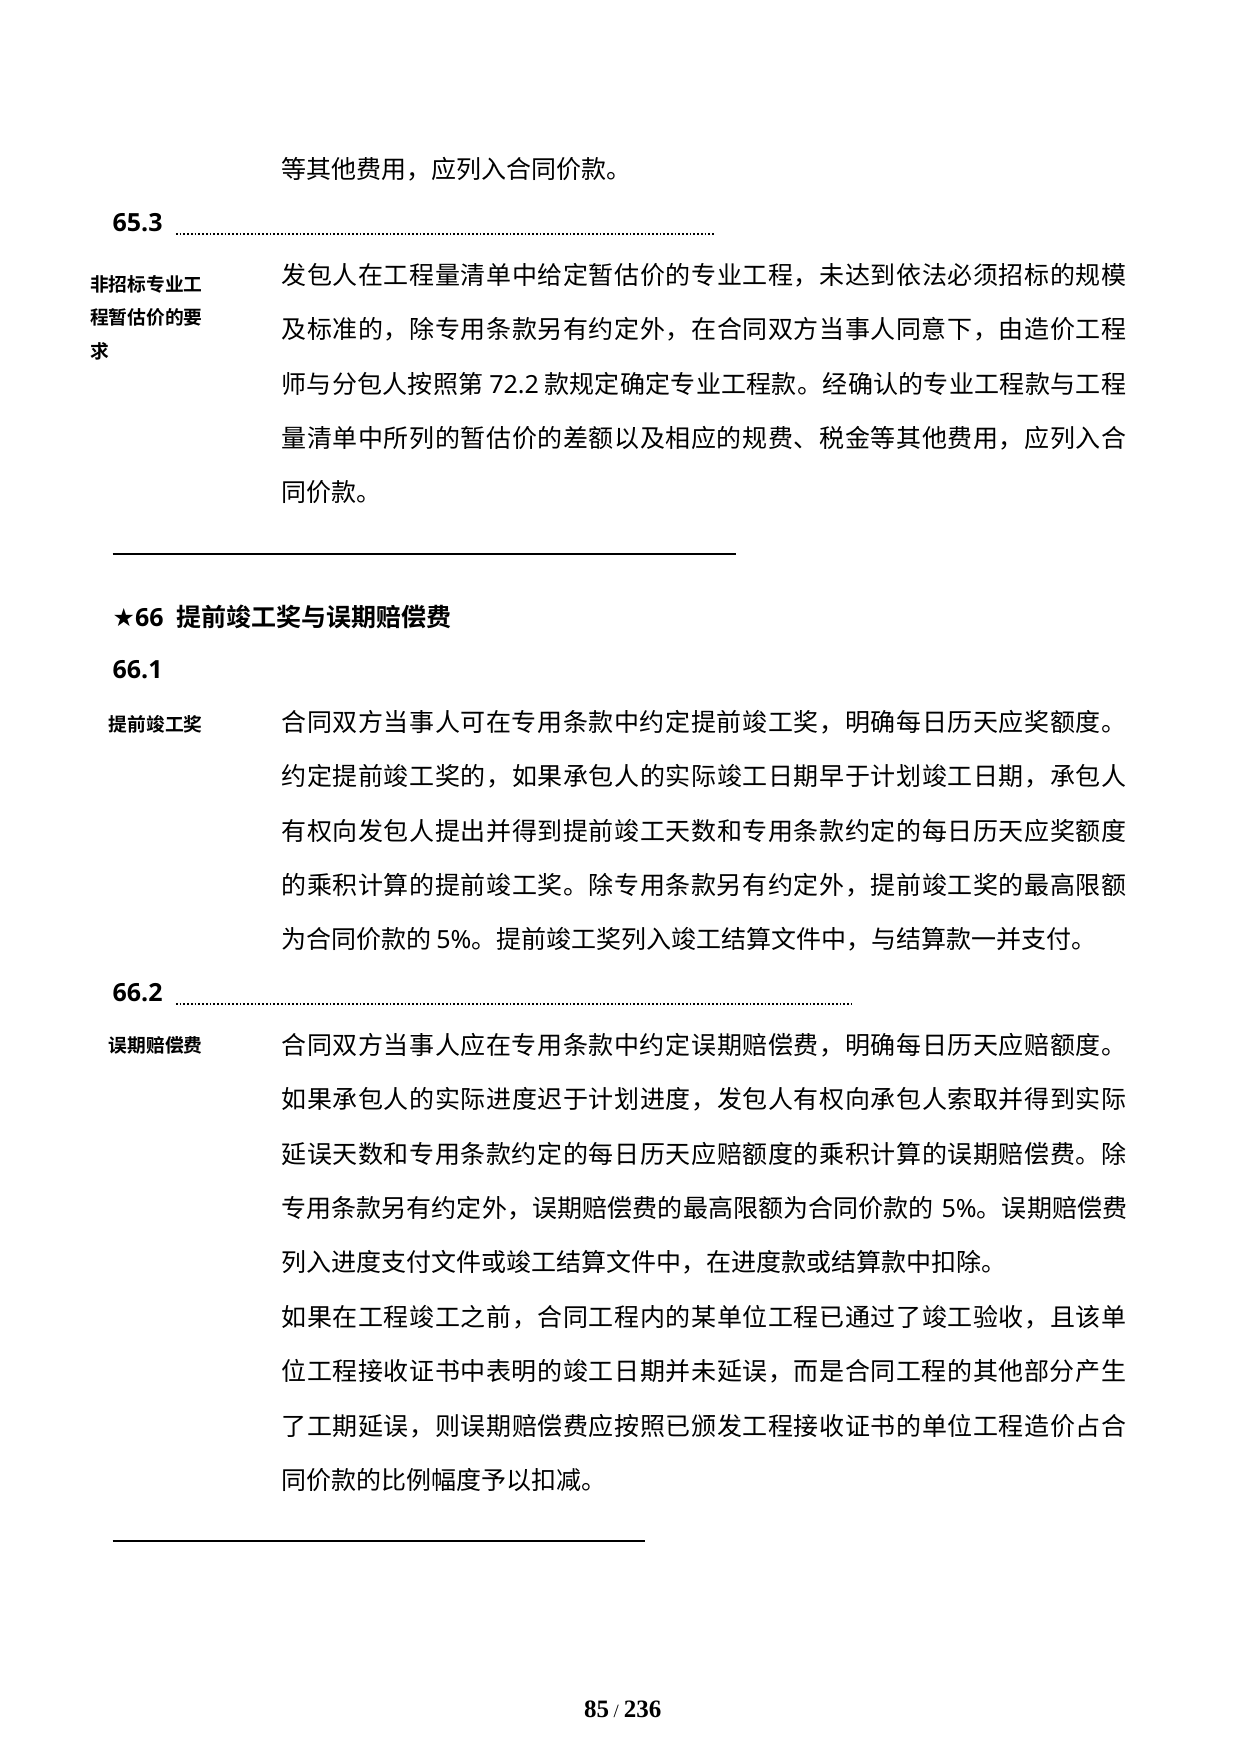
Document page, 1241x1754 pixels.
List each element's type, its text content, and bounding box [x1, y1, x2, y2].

text 合同双方当事人可在专用条款中约定提前竣工奖，明确每日历天应奖额度。约定提前竣工奖的，如果承包人的实际竣工日期早于计划竣工日期，承包人有权向发包人提出并得到提前竣工天数和专用条款约定的每日历天应奖额度的乘积计算的提前竣工奖。除专用条款另有约定外，提前竣工奖的最高限额为合同价款的5%。提前竣工奖列入竣工结算文件中，与结算款一并支付。 [281, 702, 1128, 956]
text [281, 150, 1128, 186]
text 65.3 [112, 204, 1128, 238]
text 如果在工程竣工之前，合同工程内的某单位工程已通过了竣工验收，且该单位工程接收证书中表明的竣工日期并未延误，而是合同工程的其他部分产生了工期延误，则误期赔偿费应按照已颁发工程接收证书的单位工程造价占合同价款的比例幅度予以扣减。 [281, 1297, 1128, 1497]
text 发包人在工程量清单中给定暂估价的专业工程，未达到依法必须招标的规模及标准的，除专用条款另有约定外，在合同双方当事人同意下，由造价工程师与分包人按照第72.2款规定确定专业工程款。经确认的专业工程款与工程量清单中所列的暂估价的差额以及相应的规费、税金等其他费用，应列入合同价款。 [281, 255, 1128, 509]
text 66.2 [112, 974, 1128, 1008]
text ★66 提前竣工奖与误期赔偿费 [112, 597, 1128, 633]
text 66.1 [112, 651, 1128, 685]
text 合同双方当事人应在专用条款中约定误期赔偿费，明确每日历天应赔额度。如果承包人的实际进度迟于计划进度，发包人有权向承包人索取并得到实际延误天数和专用条款约定的每日历天应赔额度的乘积计算的误期赔偿费。除专用条款另有约定外，误期赔偿费的最高限额为合同价款的5%。误期赔偿费列入进度支付文件或竣工结算文件中，在进度款或结算款中扣除。 [281, 1025, 1128, 1279]
